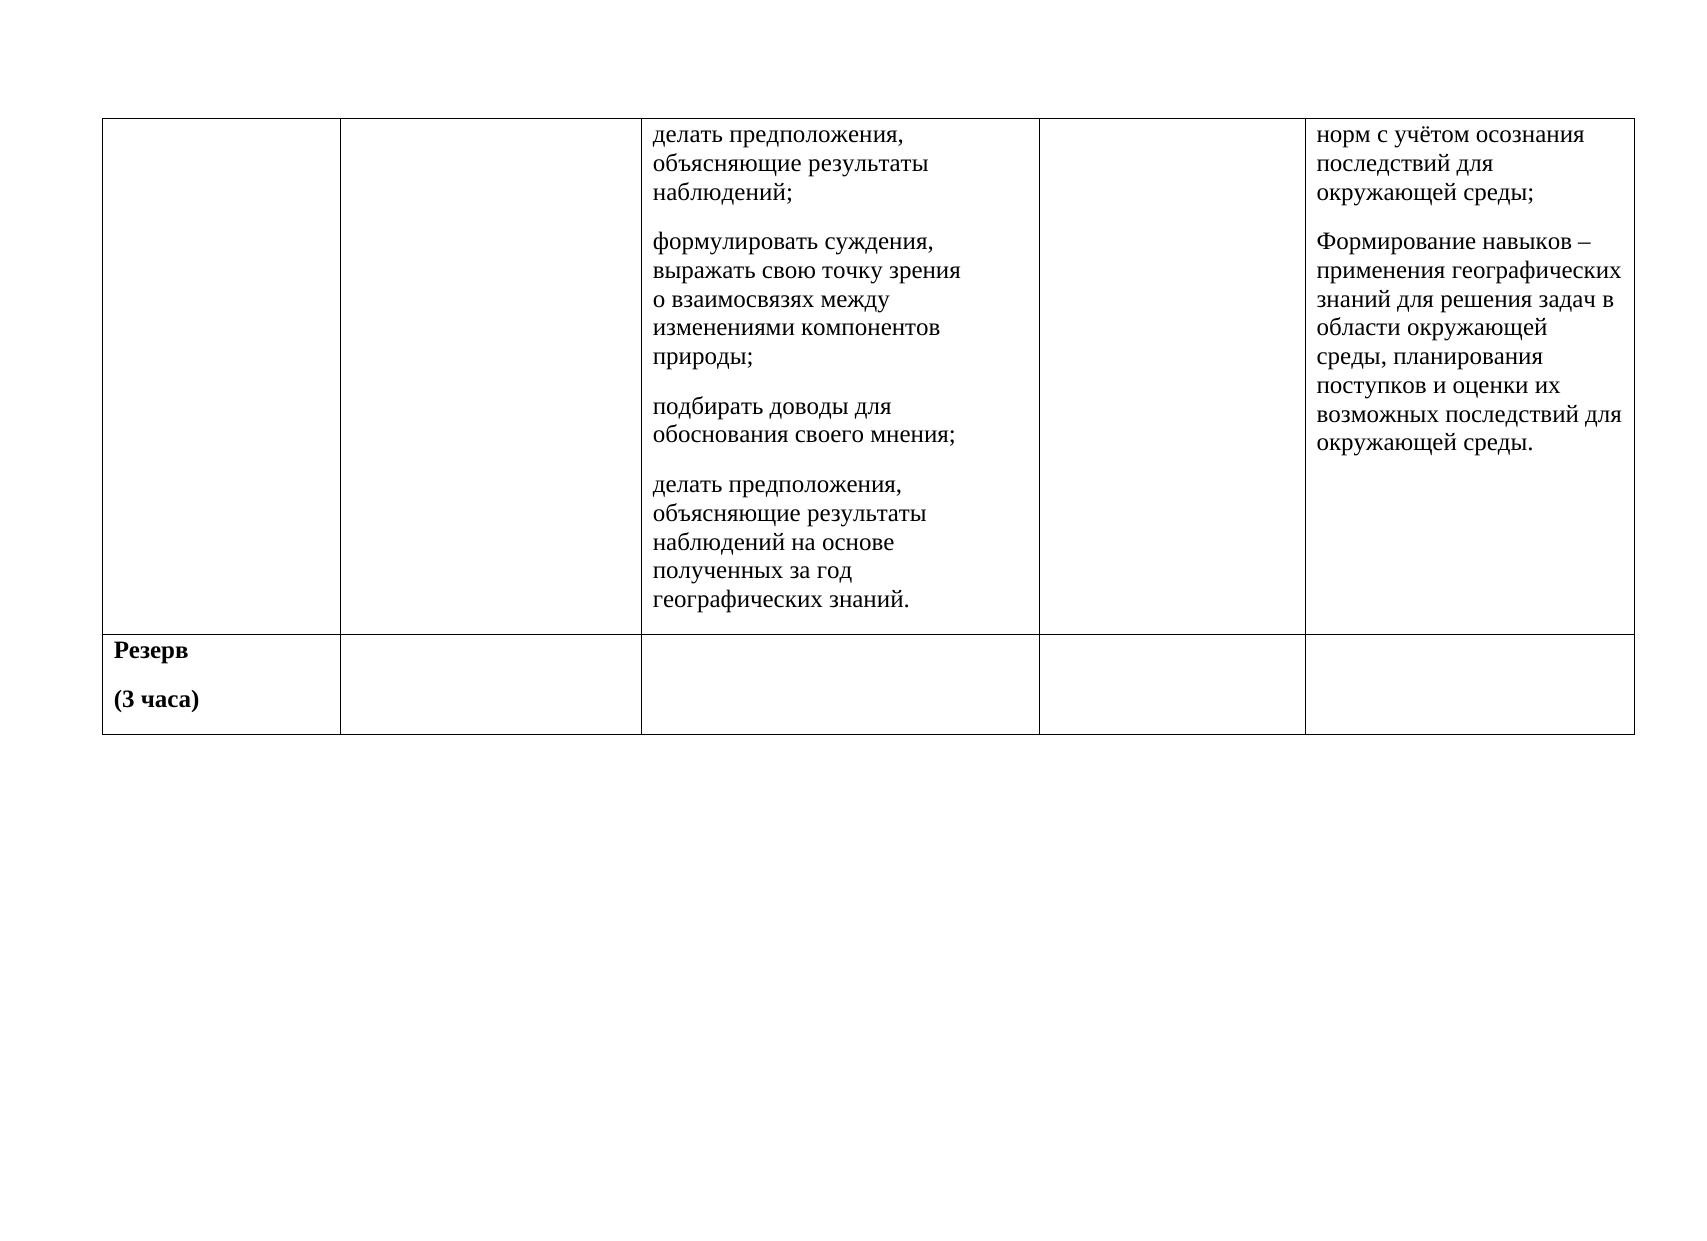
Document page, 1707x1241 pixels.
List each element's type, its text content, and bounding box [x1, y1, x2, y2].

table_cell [1040, 119, 1305, 634]
table_cell [341, 635, 641, 734]
table_cell [642, 635, 1039, 734]
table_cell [103, 119, 340, 634]
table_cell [341, 119, 641, 634]
table_cell Резерв (3 часа) [103, 635, 340, 734]
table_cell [1306, 119, 1634, 634]
table_cell [1306, 635, 1634, 734]
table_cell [642, 119, 1039, 634]
table_cell [1040, 635, 1305, 734]
